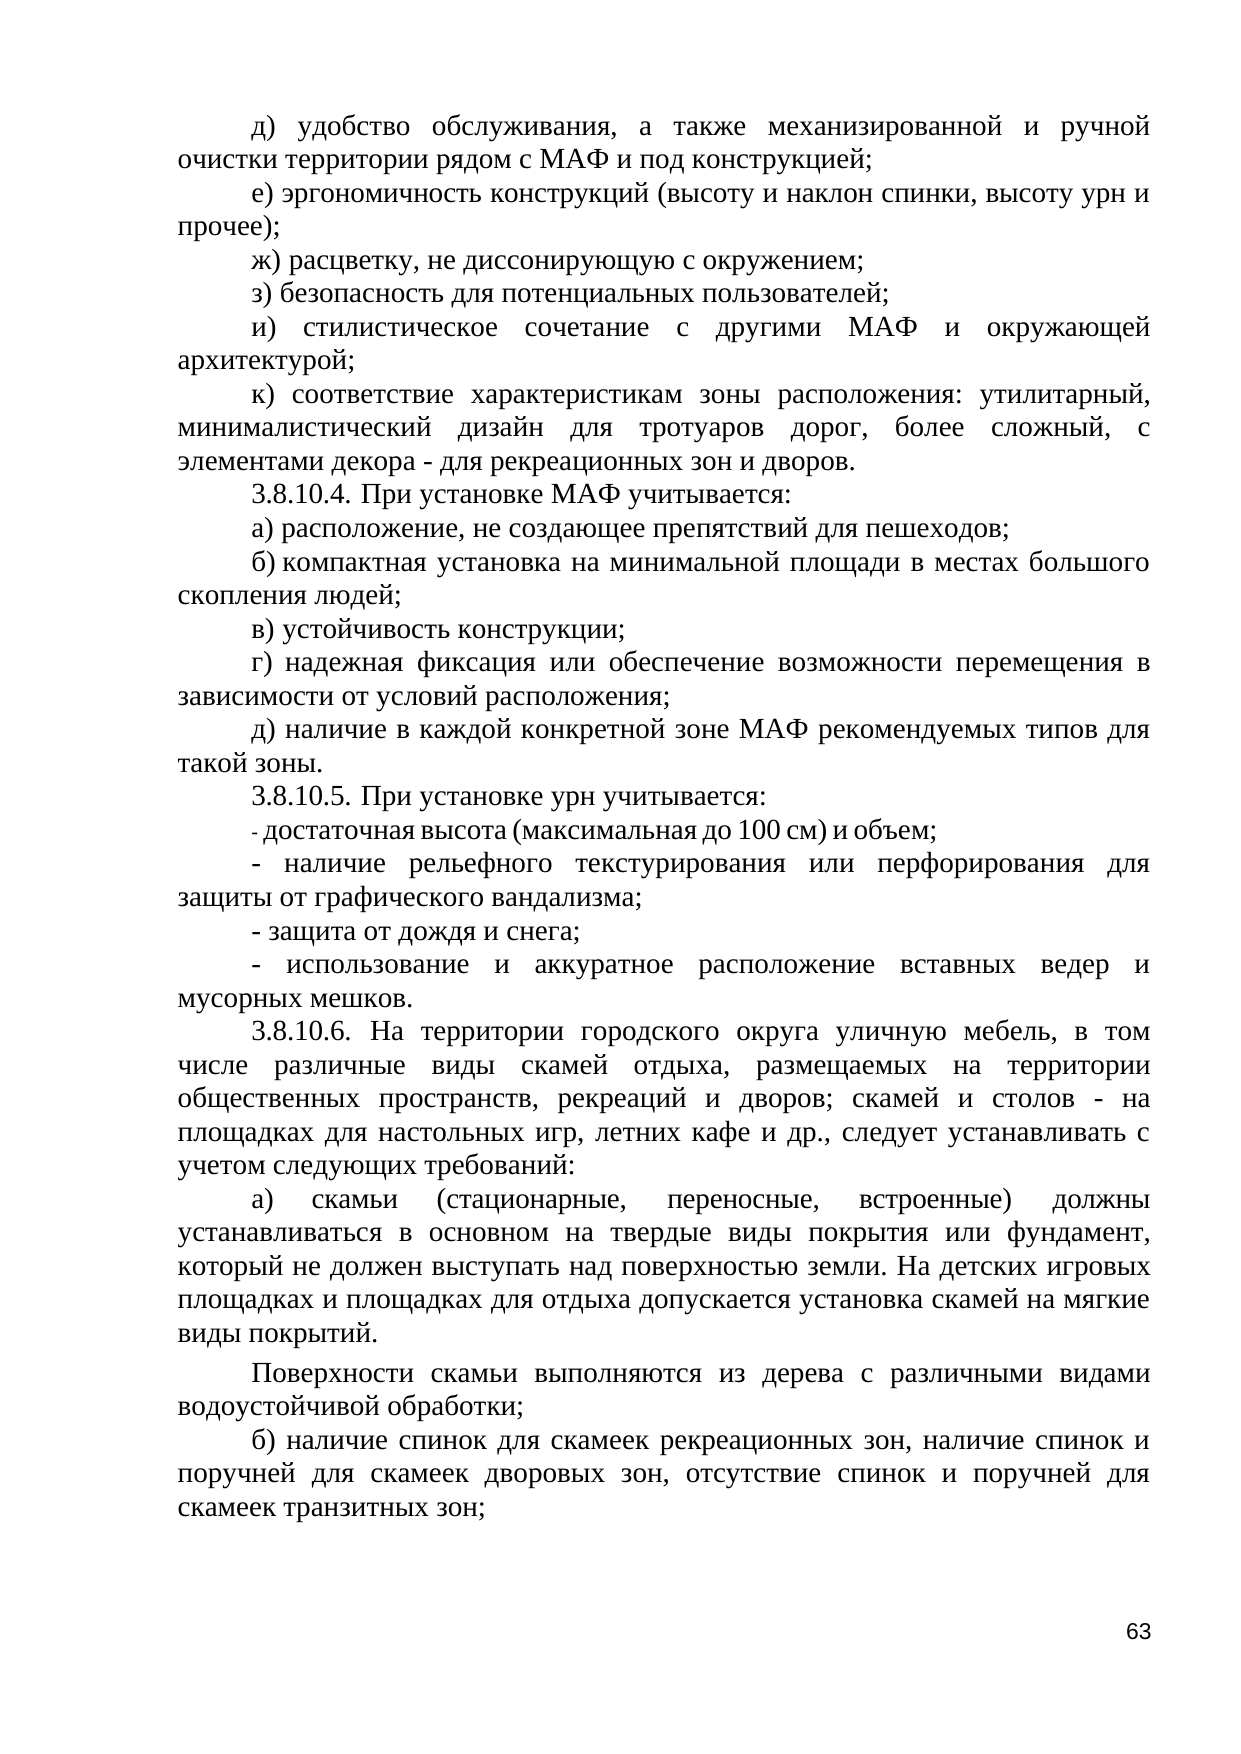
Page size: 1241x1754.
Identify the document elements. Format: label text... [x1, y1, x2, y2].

text 3.8.10.6. На территории городского округа уличную мебель, в том числе различные виды скамей отдыха, размещаемых на территории общественных пространств, рекреаций и дворов; скамей и столов - на площадках для настольных игр, летних кафе и др., следует устанавливать с учетом следующих требований: [177, 1014, 1152, 1182]
text д) удобство обслуживания, а также механизированной и ручной очистки территории рядом с МАФ и под конструкцией; [177, 108, 1151, 175]
text и) стилистическое сочетание с другими МАФ и окружающей архитектурой; [177, 309, 1151, 377]
text - достаточная высота (максимальная до 100 см) и объем; [251, 813, 1152, 846]
text к) соответствие характеристикам зоны расположения: утилитарный, минималистический дизайн для тротуаров дорог, более сложный, с элементами декора - для рекреационных зон и дворов. [177, 377, 1152, 477]
text 63 [177, 1618, 1151, 1644]
text з) безопасность для потенциальных пользователей; [251, 276, 1152, 309]
text в) устойчивость конструкции; [251, 611, 1152, 645]
text а) скамьи (стационарные, переносные, встроенные) должны устанавливаться в основном на твердые виды покрытия или фундамент, который не должен выступать над поверхностью земли. На детских игровых площадках и площадках для отдыха допускается установка скамей на мягкие виды покрытий. [177, 1182, 1152, 1349]
text а) расположение, не создающее препятствий для пешеходов; [251, 511, 1152, 544]
text ж) расцветку, не диссонирующую с окружением; [251, 242, 1152, 276]
text д) наличие в каждой конкретной зоне МАФ рекомендуемых типов для такой зоны. [177, 712, 1151, 779]
text 3.8.10.4. При установке МАФ учитывается: [251, 477, 1152, 511]
text 3.8.10.5. При установке урн учитывается: [251, 779, 1152, 813]
text - защита от дождя и снега; [251, 913, 1152, 947]
text б) компактная установка на минимальной площади в местах большого скопления людей; [177, 544, 1151, 611]
text - использование и аккуратное расположение вставных ведер и мусорных мешков. [177, 947, 1151, 1014]
text г) надежная фиксация или обеспечение возможности перемещения в зависимости от условий расположения; [177, 645, 1151, 712]
text б) наличие спинок для скамеек рекреационных зон, наличие спинок и поручней для скамеек дворовых зон, отсутствие спинок и поручней для скамеек транзитных зон; [177, 1422, 1151, 1523]
text е) эргономичность конструкций (высоту и наклон спинки, высоту урн и прочее); [177, 175, 1151, 242]
text Поверхности скамьи выполняются из дерева с различными видами водоустойчивой обработки; [177, 1355, 1152, 1422]
text - наличие рельефного текстурирования или перфорирования для защиты от графического вандализма; [177, 846, 1151, 913]
